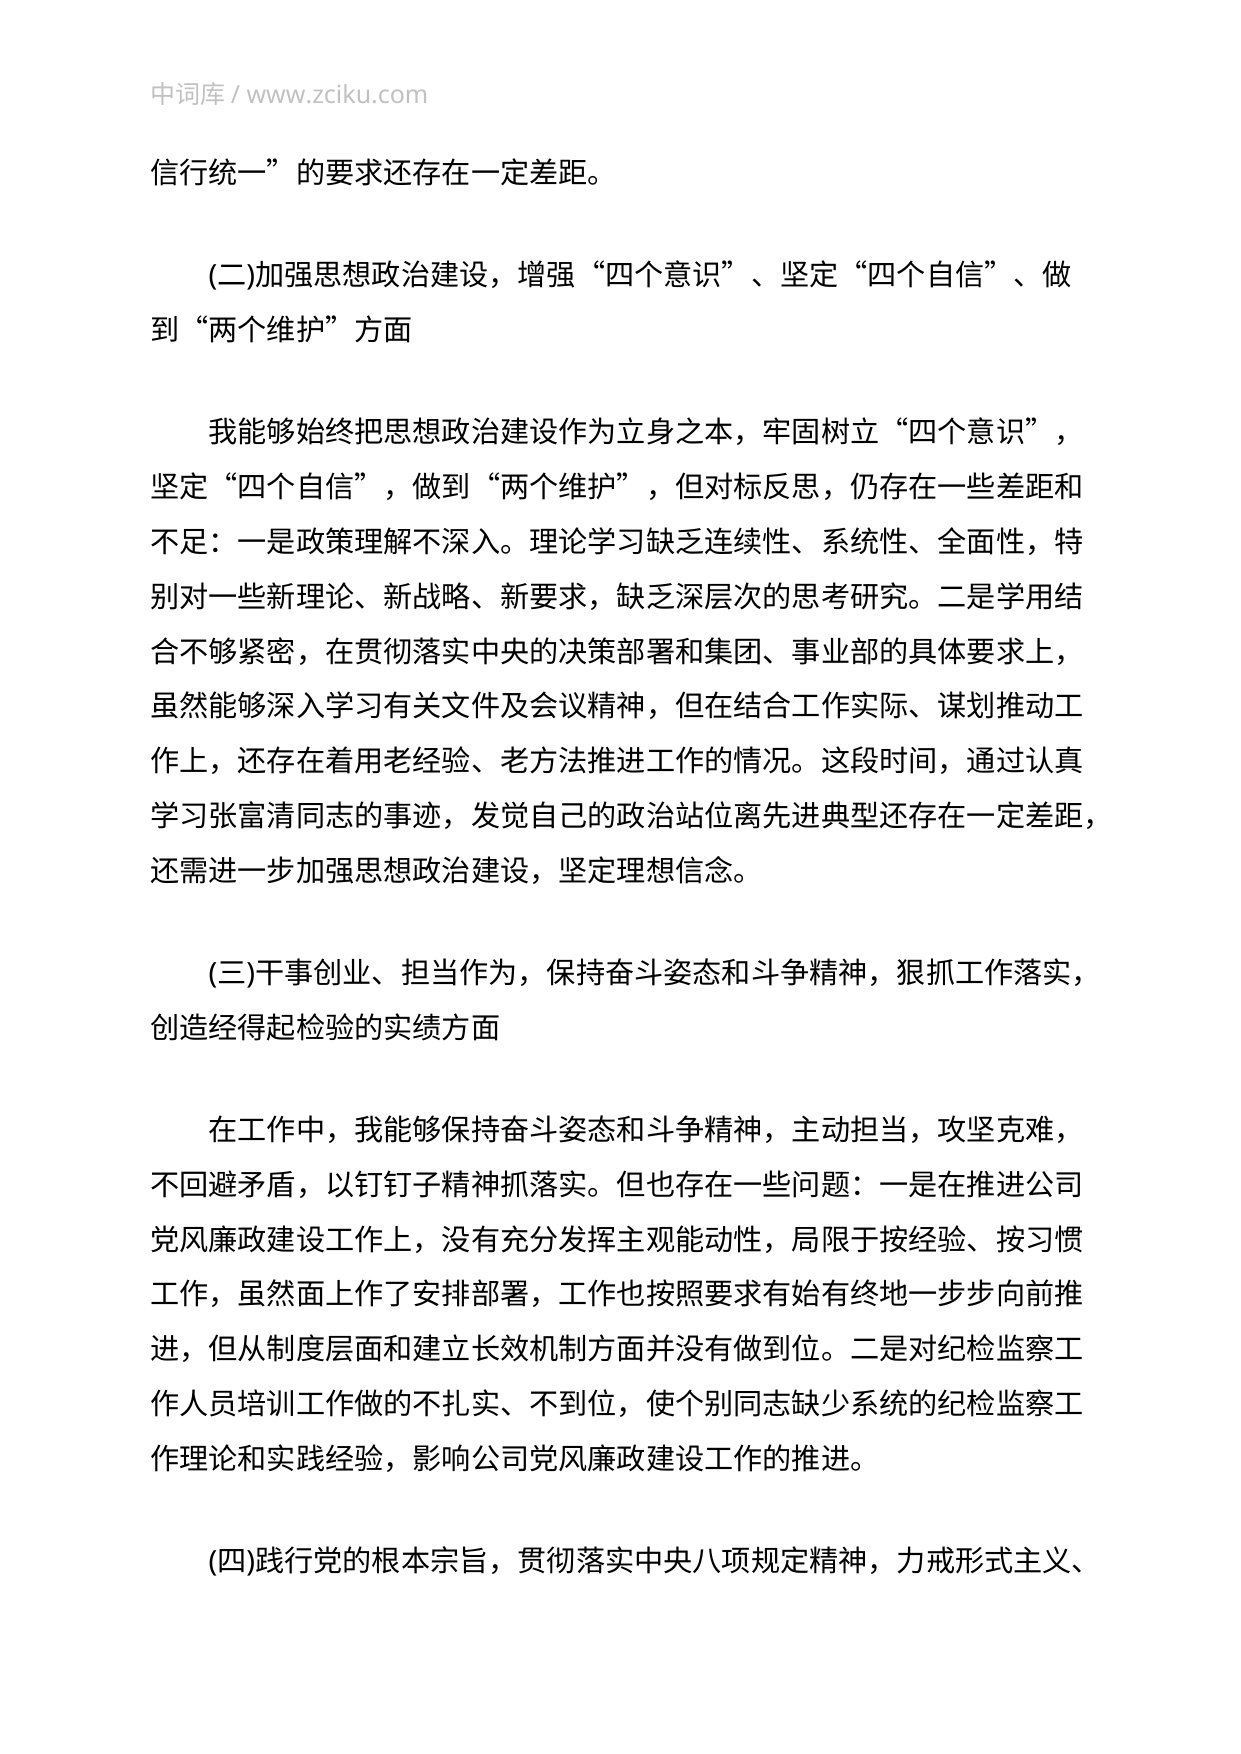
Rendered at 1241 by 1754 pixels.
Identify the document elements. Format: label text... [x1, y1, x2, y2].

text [150, 150, 1090, 192]
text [150, 1537, 1090, 1580]
text 我能够始终把思想政治建设作为立身之本，牢固树立“四个意识”，坚定“四个自信”，做到“两个维护”，但对标反思，仍存在一些差距和不足：一是政策理解不深入。理论学习缺乏连续性、系统性、全面性，特别对一些新理论、新战略、新要求，缺乏深层次的思考研究。二是学用结合不够紧密，在贯彻落实中央的决策部署和集团、事业部的具体要求上，虽然能够深入学习有关文件及会议精神，但在结合工作实际、谋划推动工作上，还存在着用老经验、老方法推进工作的情况。这段时间，通过认真学习张富清同志的事迹，发觉自己的政治站位离先进典型还存在一定差距，还需进一步加强思想政治建设，坚定理想信念。 [150, 408, 1090, 890]
text (二)加强思想政治建设，增强“四个意识”、坚定“四个自信”、做到“两个维护”方面 [150, 252, 1090, 349]
text (三)干事创业、担当作为，保持奋斗姿态和斗争精神，狠抓工作落实，创造经得起检验的实绩方面 [150, 949, 1090, 1047]
text 在工作中，我能够保持奋斗姿态和斗争精神，主动担当，攻坚克难，不回避矛盾，以钉钉子精神抓落实。但也存在一些问题：一是在推进公司党风廉政建设工作上，没有充分发挥主观能动性，局限于按经验、按习惯工作，虽然面上作了安排部署，工作也按照要求有始有终地一步步向前推进，但从制度层面和建立长效机制方面并没有做到位。二是对纪检监察工作人员培训工作做的不扎实、不到位，使个别同志缺少系统的纪检监察工作理论和实践经验，影响公司党风廉政建设工作的推进。 [150, 1106, 1090, 1478]
